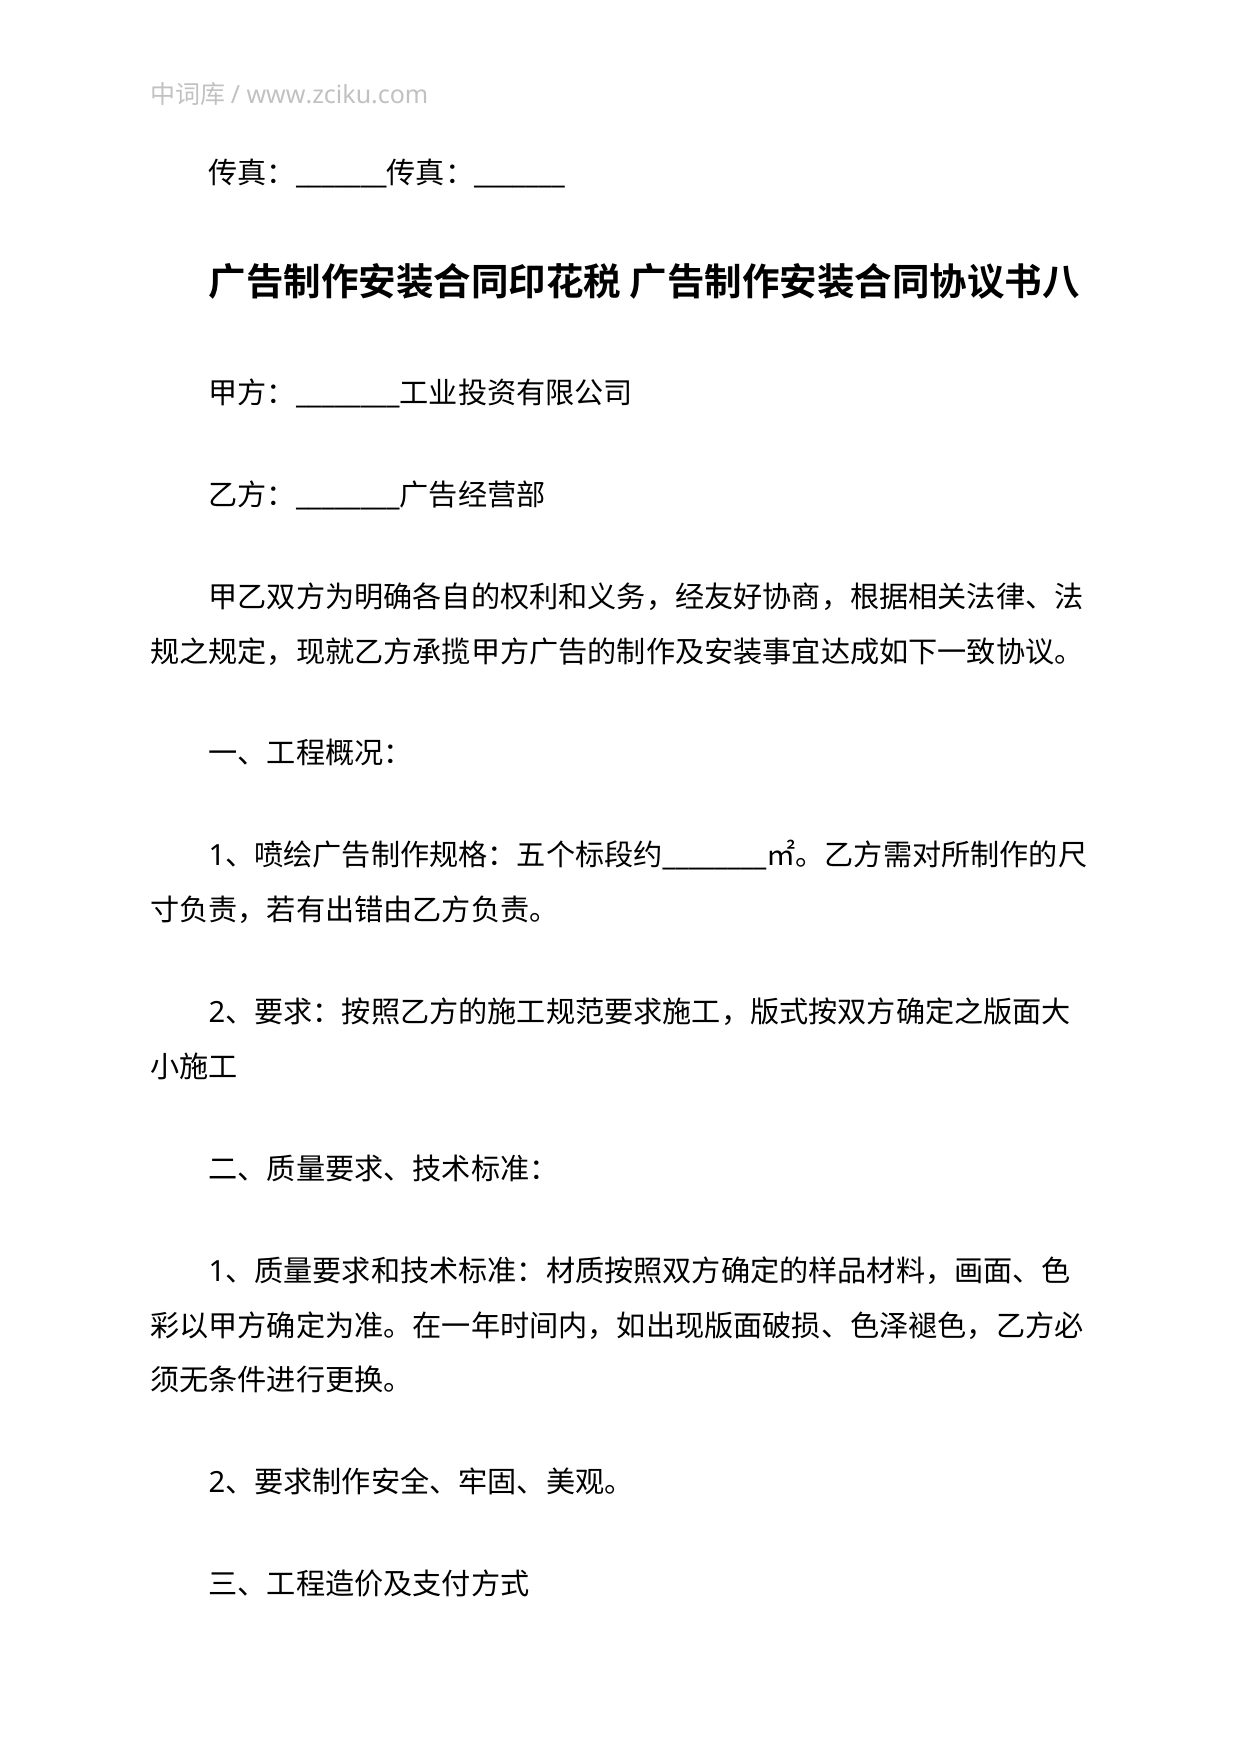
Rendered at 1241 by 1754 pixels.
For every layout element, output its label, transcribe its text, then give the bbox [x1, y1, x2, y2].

text 甲方：________工业投资有限公司 [150, 369, 1090, 412]
text 甲乙双方为明确各自的权利和义务，经友好协商，根据相关法律、法规之规定，现就乙方承揽甲方广告的制作及安装事宜达成如下一致协议。 [150, 573, 1090, 671]
text 二、质量要求、技术标准： [150, 1145, 1090, 1188]
text 乙方：________广告经营部 [150, 471, 1090, 514]
text 2、要求制作安全、牢固、美观。 [150, 1459, 1090, 1501]
text 1、喷绘广告制作规格：五个标段约________㎡。乙方需对所制作的尺寸负责，若有出错由乙方负责。 [150, 832, 1090, 929]
text 三、工程造价及支付方式 [150, 1561, 1090, 1603]
text 广告制作安装合同印花税 广告制作安装合同协议书八 [150, 252, 1090, 306]
text 2、要求：按照乙方的施工规范要求施工，版式按双方确定之版面大小施工 [150, 988, 1090, 1086]
text 传真：_______传真：_______ [150, 150, 1090, 192]
text 1、质量要求和技术标准：材质按照双方确定的样品材料，画面、色彩以甲方确定为准。在一年时间内，如出现版面破损、色泽褪色，乙方必须无条件进行更换。 [150, 1247, 1090, 1399]
text 一、工程概况： [150, 730, 1090, 772]
